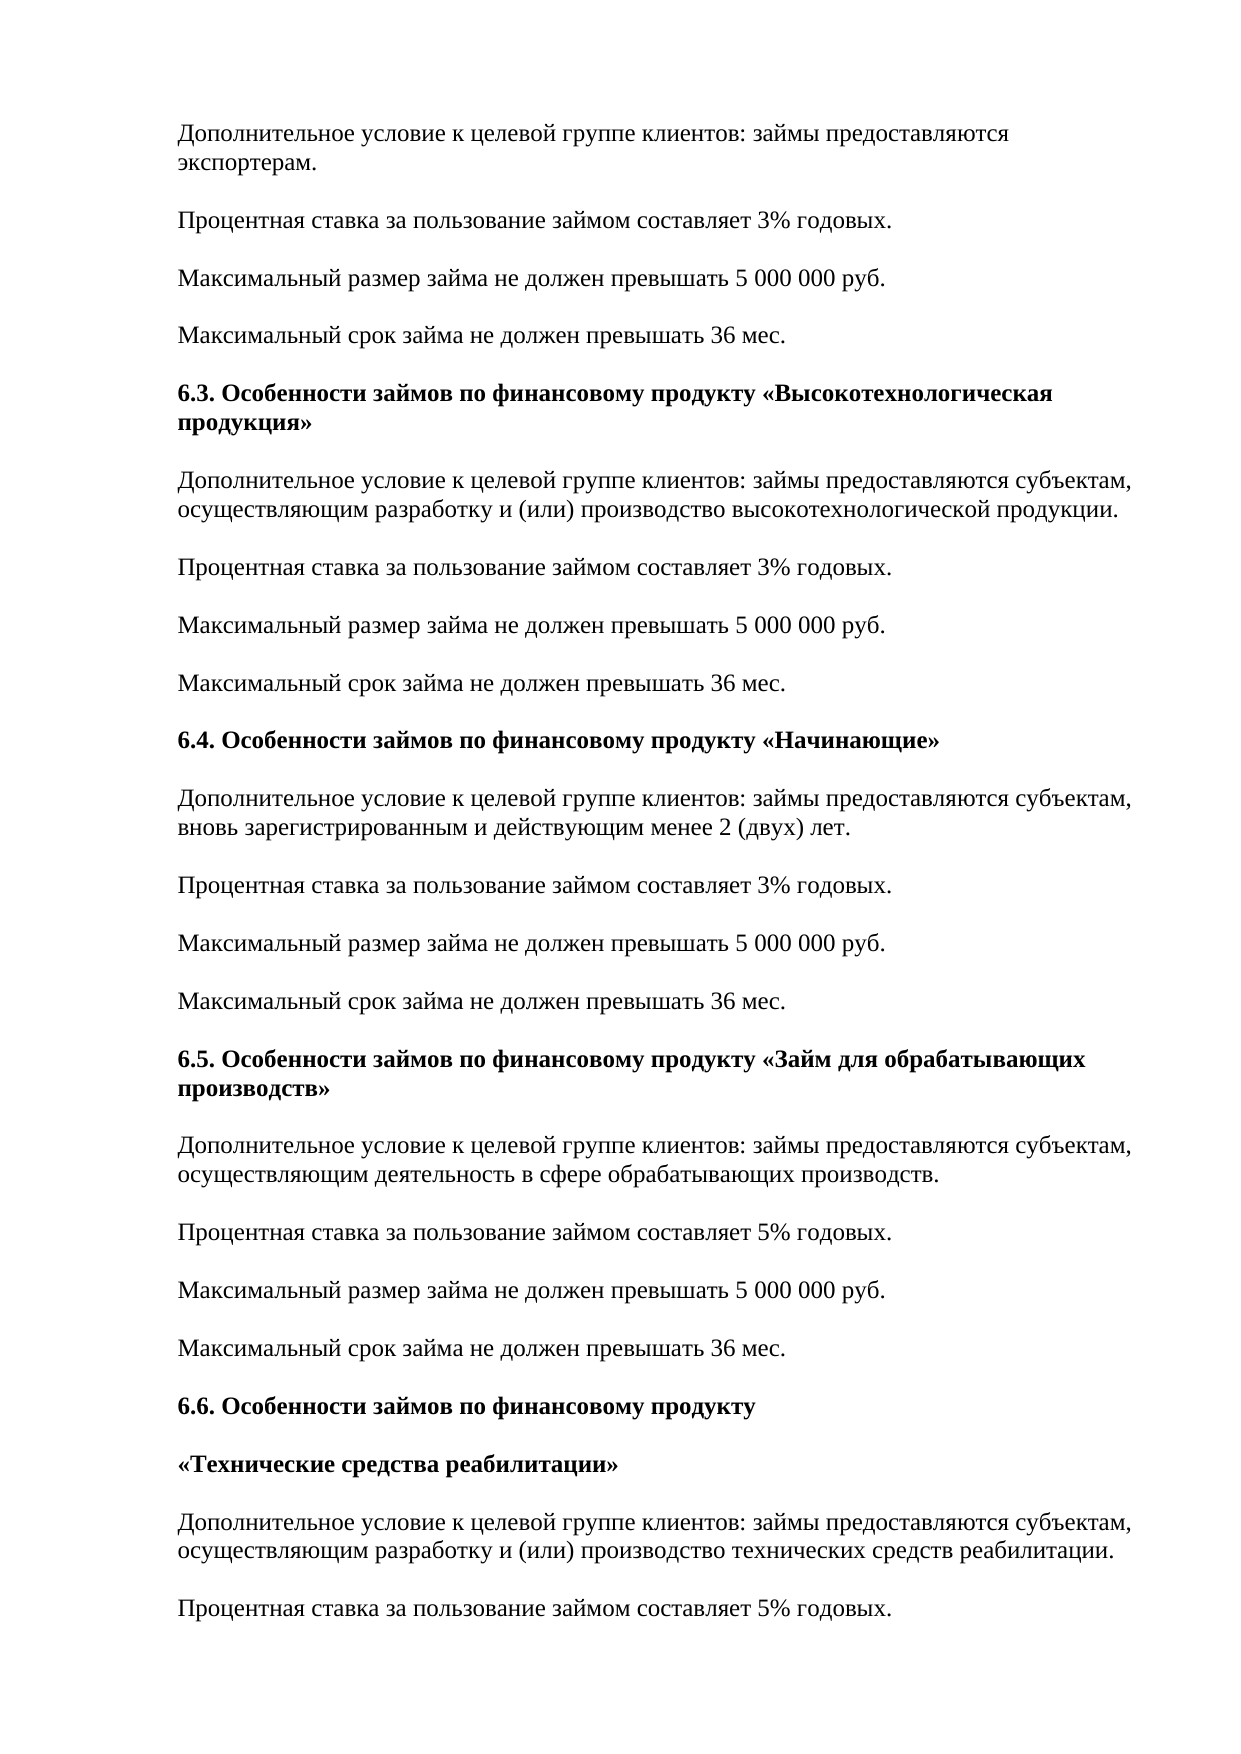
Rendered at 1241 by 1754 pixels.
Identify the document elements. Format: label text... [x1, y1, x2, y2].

text Максимальный размер займа не должен превышать 5 000 000 руб. [177, 610, 1152, 638]
text Дополнительное условие к целевой группе клиентов: займы предоставляются субъектам, осуществляющим разработку и (или) производство технических средств реабилитации. [177, 1507, 1152, 1564]
text Процентная ставка за пользование займом составляет 3% годовых. [177, 552, 1152, 581]
text «Технические средства реабилитации» [177, 1449, 1152, 1478]
text Максимальный размер займа не должен превышать 5 000 000 руб. [177, 1275, 1152, 1304]
text Дополнительное условие к целевой группе клиентов: займы предоставляются субъектам, вновь зарегистрированным и действующим менее 2 (двух) лет. [177, 783, 1152, 841]
text Процентная ставка за пользование займом составляет 3% годовых. [177, 205, 1152, 233]
text Максимальный размер займа не должен превышать 5 000 000 руб. [177, 263, 1152, 291]
text Дополнительное условие к целевой группе клиентов: займы предоставляются экспортерам. [177, 118, 1152, 176]
text Дополнительное условие к целевой группе клиентов: займы предоставляются субъектам, осуществляющим деятельность в сфере обрабатывающих производств. [177, 1131, 1152, 1188]
text Процентная ставка за пользование займом составляет 5% годовых. [177, 1217, 1152, 1246]
text 6.5. Особенности займов по финансовому продукту «Займ для обрабатывающих производств» [177, 1044, 1152, 1101]
text 6.4. Особенности займов по финансовому продукту «Начинающие» [177, 726, 1152, 754]
text Максимальный срок займа не должен превышать 36 мес. [177, 321, 1152, 349]
text 6.6. Особенности займов по финансовому продукту [177, 1391, 1152, 1420]
text Процентная ставка за пользование займом составляет 3% годовых. [177, 870, 1152, 899]
text Максимальный размер займа не должен превышать 5 000 000 руб. [177, 928, 1152, 957]
text Максимальный срок займа не должен превышать 36 мес. [177, 668, 1152, 696]
text 6.3. Особенности займов по финансовому продукту «Высокотехнологическая продукция» [177, 378, 1152, 436]
text Максимальный срок займа не должен превышать 36 мес. [177, 1333, 1152, 1362]
text Дополнительное условие к целевой группе клиентов: займы предоставляются субъектам, осуществляющим разработку и (или) производство высокотехнологической продукции. [177, 465, 1152, 523]
text Максимальный срок займа не должен превышать 36 мес. [177, 986, 1152, 1015]
text Процентная ставка за пользование займом составляет 5% годовых. [177, 1593, 1152, 1622]
